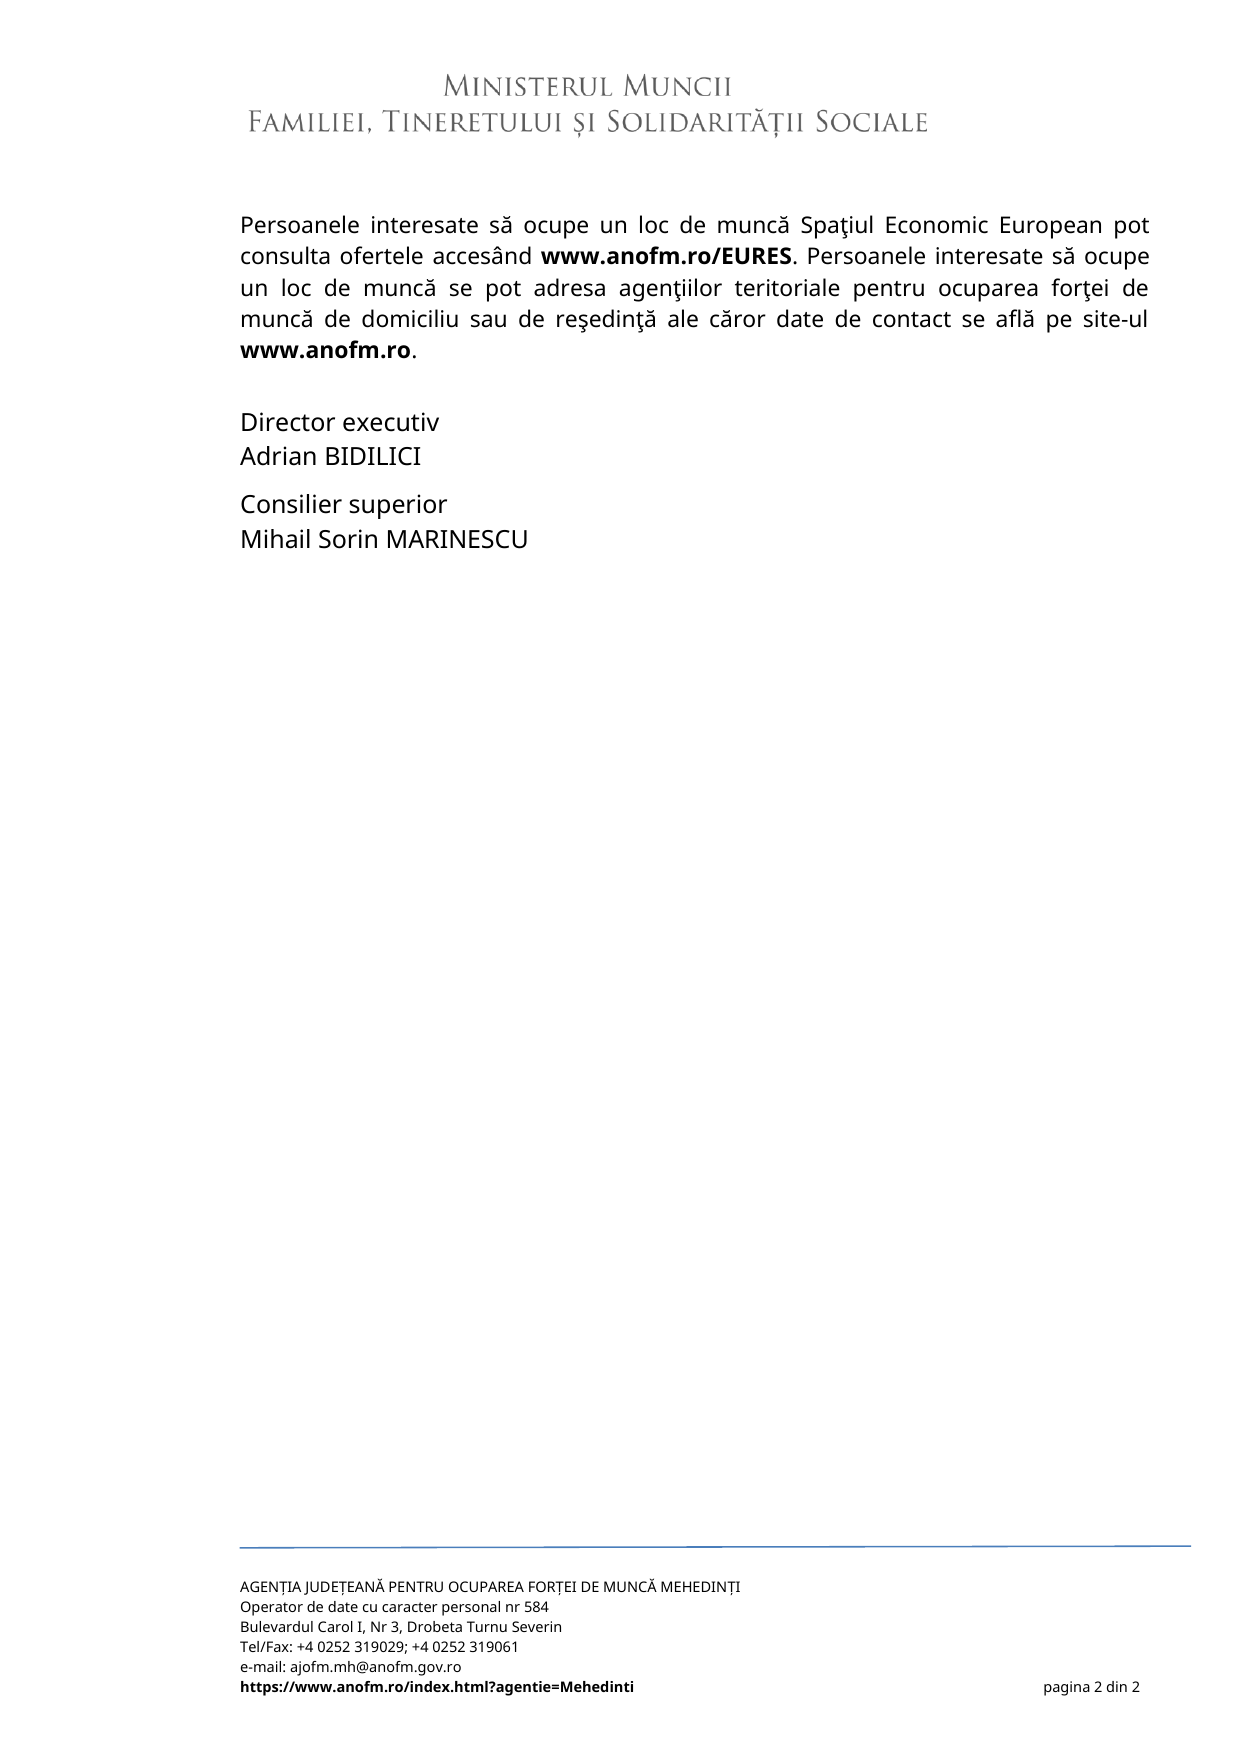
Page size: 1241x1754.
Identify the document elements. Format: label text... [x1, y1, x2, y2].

text Adrian BIDILICI [240, 439, 1150, 473]
picture [240, 58, 939, 146]
text Mihail Sorin MARINESCU [240, 521, 1150, 555]
text Persoanele interesate să ocupe un loc de muncă Spaţiul Economic European pot consulta ofertele accesând www.anofm.ro/EURES. Persoanele interesate să ocupe un loc de muncă se pot adresa agenţiilor teritoriale pentru ocuparea forţei de muncă de domiciliu sau de reşedinţă ale căror date de contact se află pe site-ul www.anofm.ro. [240, 209, 1150, 365]
text Director executiv [240, 405, 1150, 439]
text Consilier superior [240, 487, 1150, 521]
